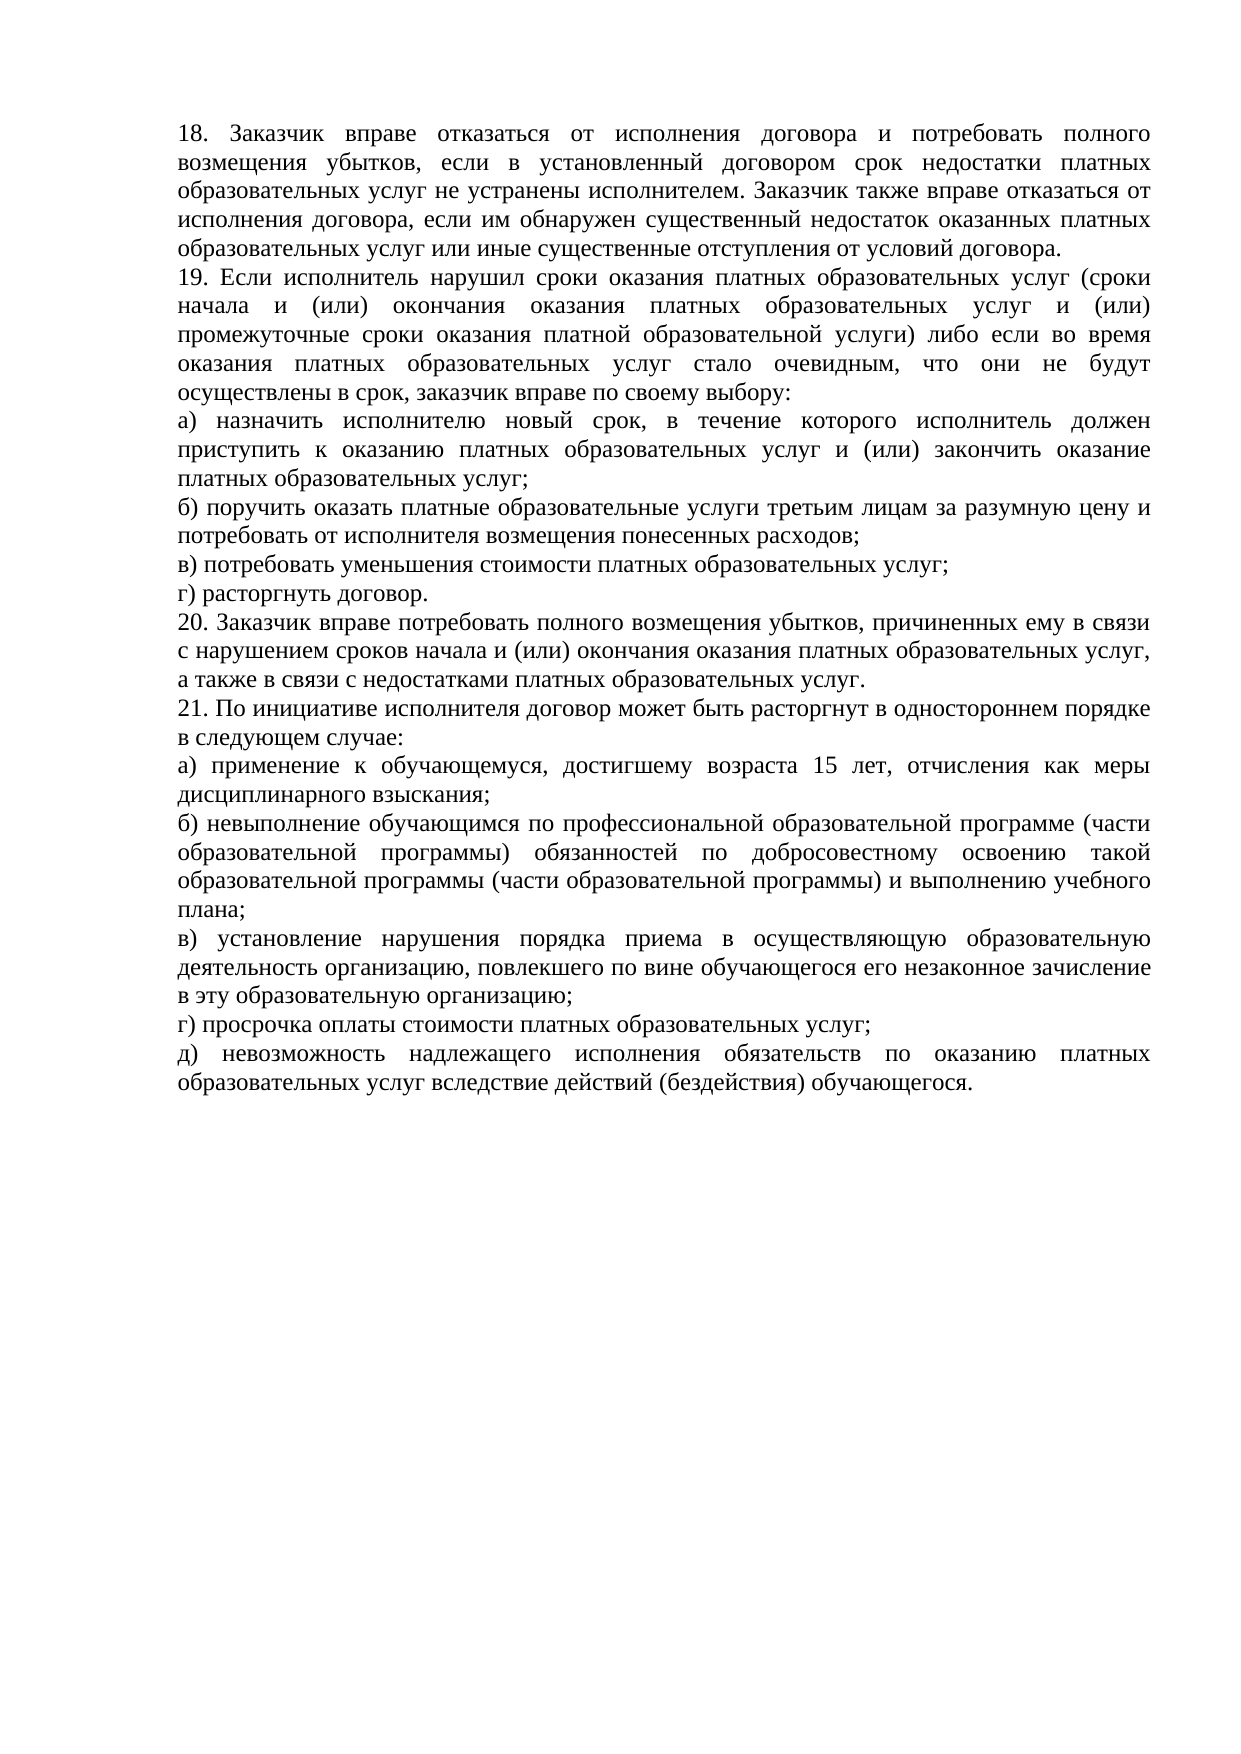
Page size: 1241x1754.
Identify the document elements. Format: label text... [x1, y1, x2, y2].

text в) потребовать уменьшения стоимости платных образовательных услуг; [177, 549, 1152, 578]
text а) назначить исполнителю новый срок, в течение которого исполнитель должен приступить к оказанию платных образовательных услуг и (или) закончить оказание платных образовательных услуг; [177, 406, 1152, 492]
text в) установление нарушения порядка приема в осуществляющую образовательную деятельность организацию, повлекшего по вине обучающегося его незаконное зачисление в эту образовательную организацию; [177, 923, 1152, 1009]
text а) применение к обучающемуся, достигшему возраста 15 лет, отчисления как меры дисциплинарного взыскания; [177, 751, 1152, 808]
text б) невыполнение обучающимся по профессиональной образовательной программе (части образовательной программы) обязанностей по добросовестному освоению такой образовательной программы (части образовательной программы) и выполнению учебного плана; [177, 808, 1152, 923]
text 19. Если исполнитель нарушил сроки оказания платных образовательных услуг (сроки начала и (или) окончания оказания платных образовательных услуг и (или) промежуточные сроки оказания платной образовательной услуги) либо если во время оказания платных образовательных услуг стало очевидным, что они не будут осуществлены в срок, заказчик вправе по своему выбору: [177, 262, 1152, 406]
text 18. Заказчик вправе отказаться от исполнения договора и потребовать полного возмещения убытков, если в установленный договором срок недостатки платных образовательных услуг не устранены исполнителем. Заказчик также вправе отказаться от исполнения договора, если им обнаружен существенный недостаток оказанных платных образовательных услуг или иные существенные отступления от условий договора. [177, 118, 1152, 262]
text г) расторгнуть договор. [177, 578, 1152, 607]
text г) просрочка оплаты стоимости платных образовательных услуг; [177, 1009, 1152, 1038]
text д) невозможность надлежащего исполнения обязательств по оказанию платных образовательных услуг вследствие действий (бездействия) обучающегося. [177, 1038, 1152, 1096]
text б) поручить оказать платные образовательные услуги третьим лицам за разумную цену и потребовать от исполнителя возмещения понесенных расходов; [177, 492, 1152, 549]
text 21. По инициативе исполнителя договор может быть расторгнут в одностороннем порядке в следующем случае: [177, 693, 1152, 751]
text 20. Заказчик вправе потребовать полного возмещения убытков, причиненных ему в связи с нарушением сроков начала и (или) окончания оказания платных образовательных услуг, а также в связи с недостатками платных образовательных услуг. [177, 607, 1152, 693]
